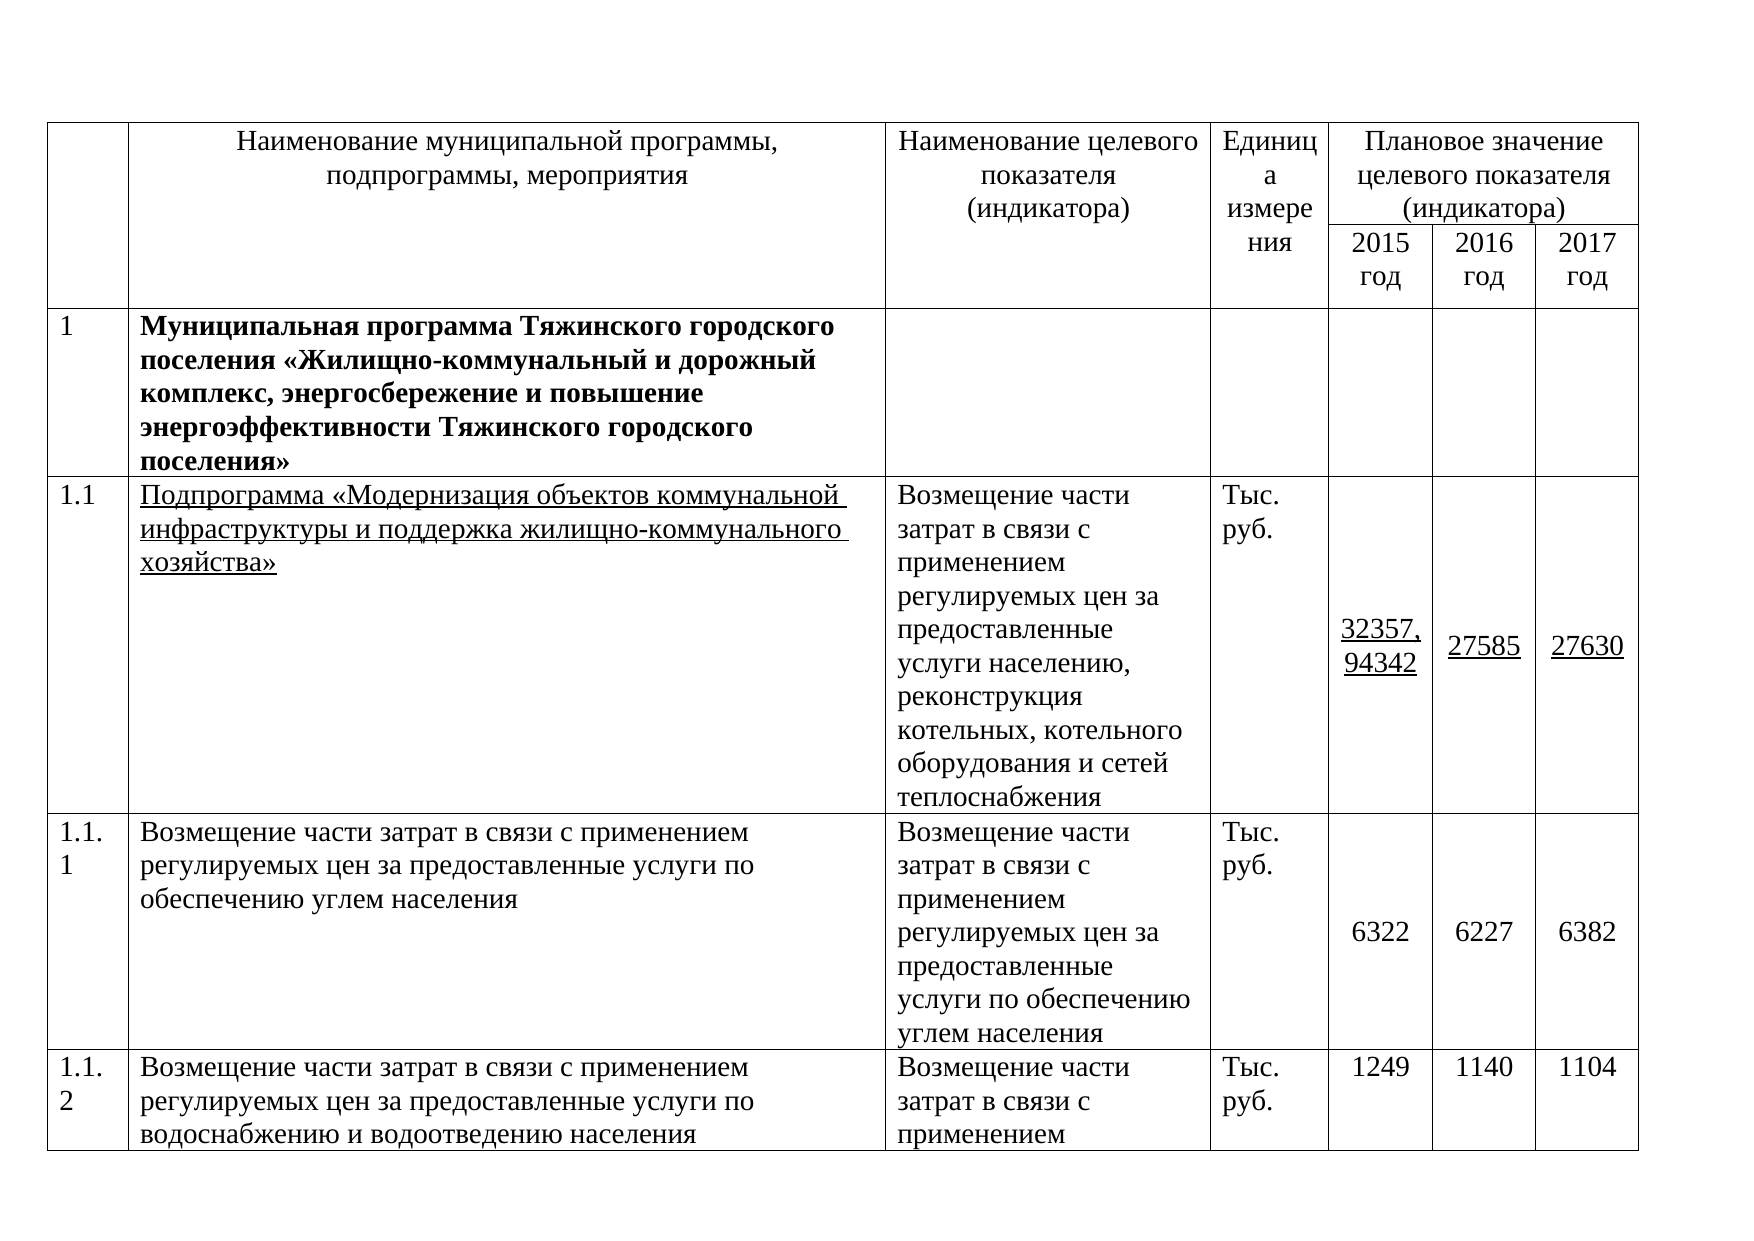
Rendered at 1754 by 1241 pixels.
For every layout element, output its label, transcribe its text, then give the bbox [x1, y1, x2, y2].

table_cell Подпрограмма «Модернизация объектов коммунальной инфраструктуры и поддержка жилищно-коммунального хозяйства» [129, 477, 885, 813]
table_cell 1.1.1 [48, 814, 128, 1048]
table_cell 1 [48, 309, 128, 476]
table_cell Тыс. руб. [1211, 477, 1328, 813]
table_cell 2016 год [1433, 225, 1535, 307]
table_cell [1536, 309, 1638, 476]
table_header Наименование целевого показателя (индикатора) [886, 123, 1210, 307]
table_header [48, 123, 128, 307]
table_cell 27585 [1433, 477, 1535, 813]
table_header Единица измерения [1211, 123, 1328, 307]
table_cell Возмещение части затрат в связи с применением регулируемых цен за предоставленные услуги населению, реконструкция котельных, котельного оборудования и сетей теплоснабжения [886, 477, 1210, 813]
table_cell [1329, 309, 1432, 476]
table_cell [886, 1050, 1210, 1150]
table_cell 32357,94342 [1329, 477, 1432, 813]
table_cell Тыс. руб. [1211, 1050, 1328, 1150]
table_header Плановое значение целевого показателя (индикатора) [1329, 123, 1638, 224]
table_cell 2017 год [1536, 225, 1638, 307]
table_header Наименование муниципальной программы, подпрограммы, мероприятия [129, 123, 885, 307]
table_cell Муниципальная программа Тяжинского городского поселения «Жилищно-коммунальный и дорожный комплекс, энергосбережение и повышение энергоэффективности Тяжинского городского поселения» [129, 309, 885, 476]
table_cell [1433, 309, 1535, 476]
table_cell [1211, 309, 1328, 476]
table_cell 1104 [1536, 1050, 1638, 1150]
table_cell 2015 год [1329, 225, 1432, 307]
table_cell Возмещение части затрат в связи с применением регулируемых цен за предоставленные услуги по обеспечению углем населения [129, 814, 885, 1048]
table_cell 1249 [1329, 1050, 1432, 1150]
table_cell 1.1.2 [48, 1050, 128, 1150]
table_cell [886, 309, 1210, 476]
table_cell 1.1 [48, 477, 128, 813]
table_cell 6322 [1329, 814, 1432, 1048]
table_cell 1140 [1433, 1050, 1535, 1150]
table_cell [129, 1050, 885, 1150]
table_cell 6227 [1433, 814, 1535, 1048]
table_cell Возмещение части затрат в связи с применением регулируемых цен за предоставленные услуги по обеспечению углем населения [886, 814, 1210, 1048]
table_cell 6382 [1536, 814, 1638, 1048]
table_cell 27630 [1536, 477, 1638, 813]
table_cell Тыс. руб. [1211, 814, 1328, 1048]
